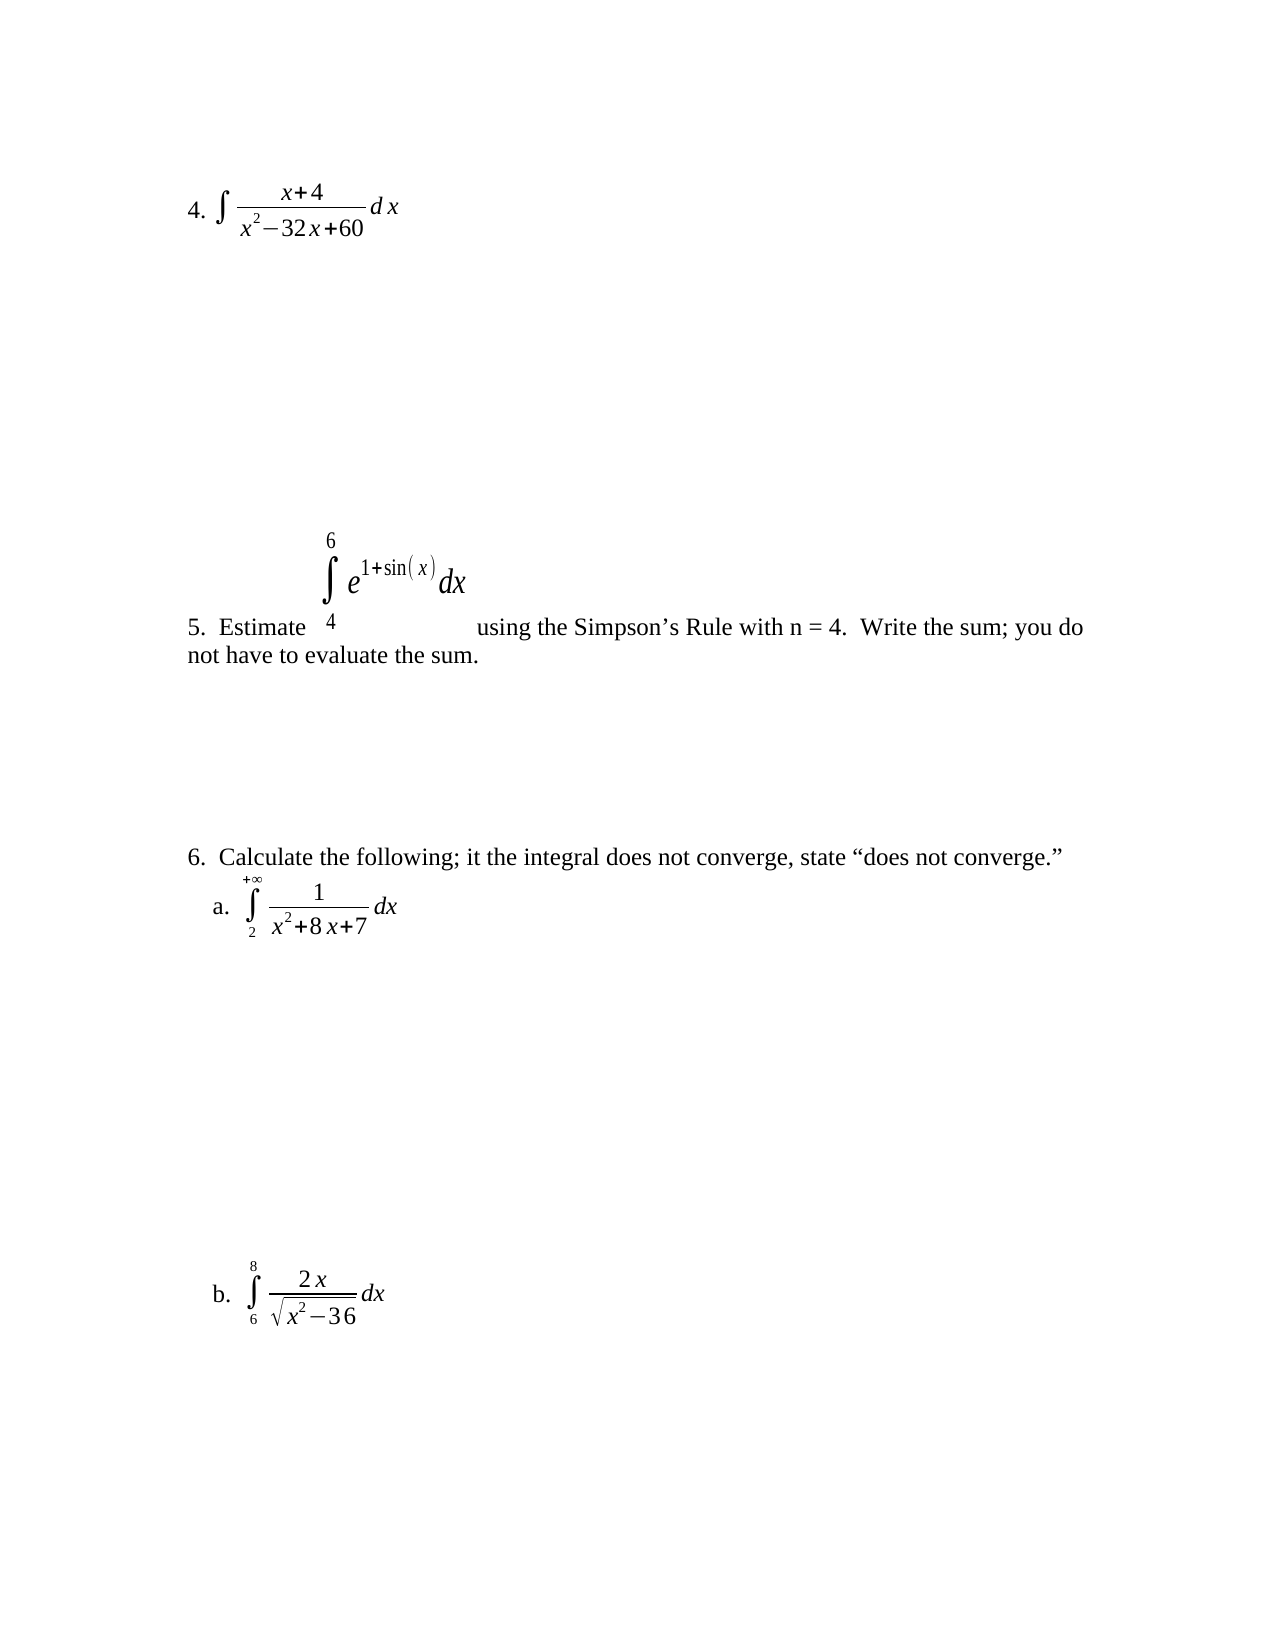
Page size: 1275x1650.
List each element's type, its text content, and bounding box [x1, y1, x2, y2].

text 4. [187, 179, 1087, 241]
text 5. Estimate using the Simpson’s Rule with n = 4. Write the sum; you do not have to evaluate the sum. [187, 529, 1087, 669]
text b. [187, 1257, 1087, 1329]
text a. [187, 870, 1087, 941]
text 6. Calculate the following; it the integral does not converge, state “does not converge.” [187, 842, 1087, 870]
